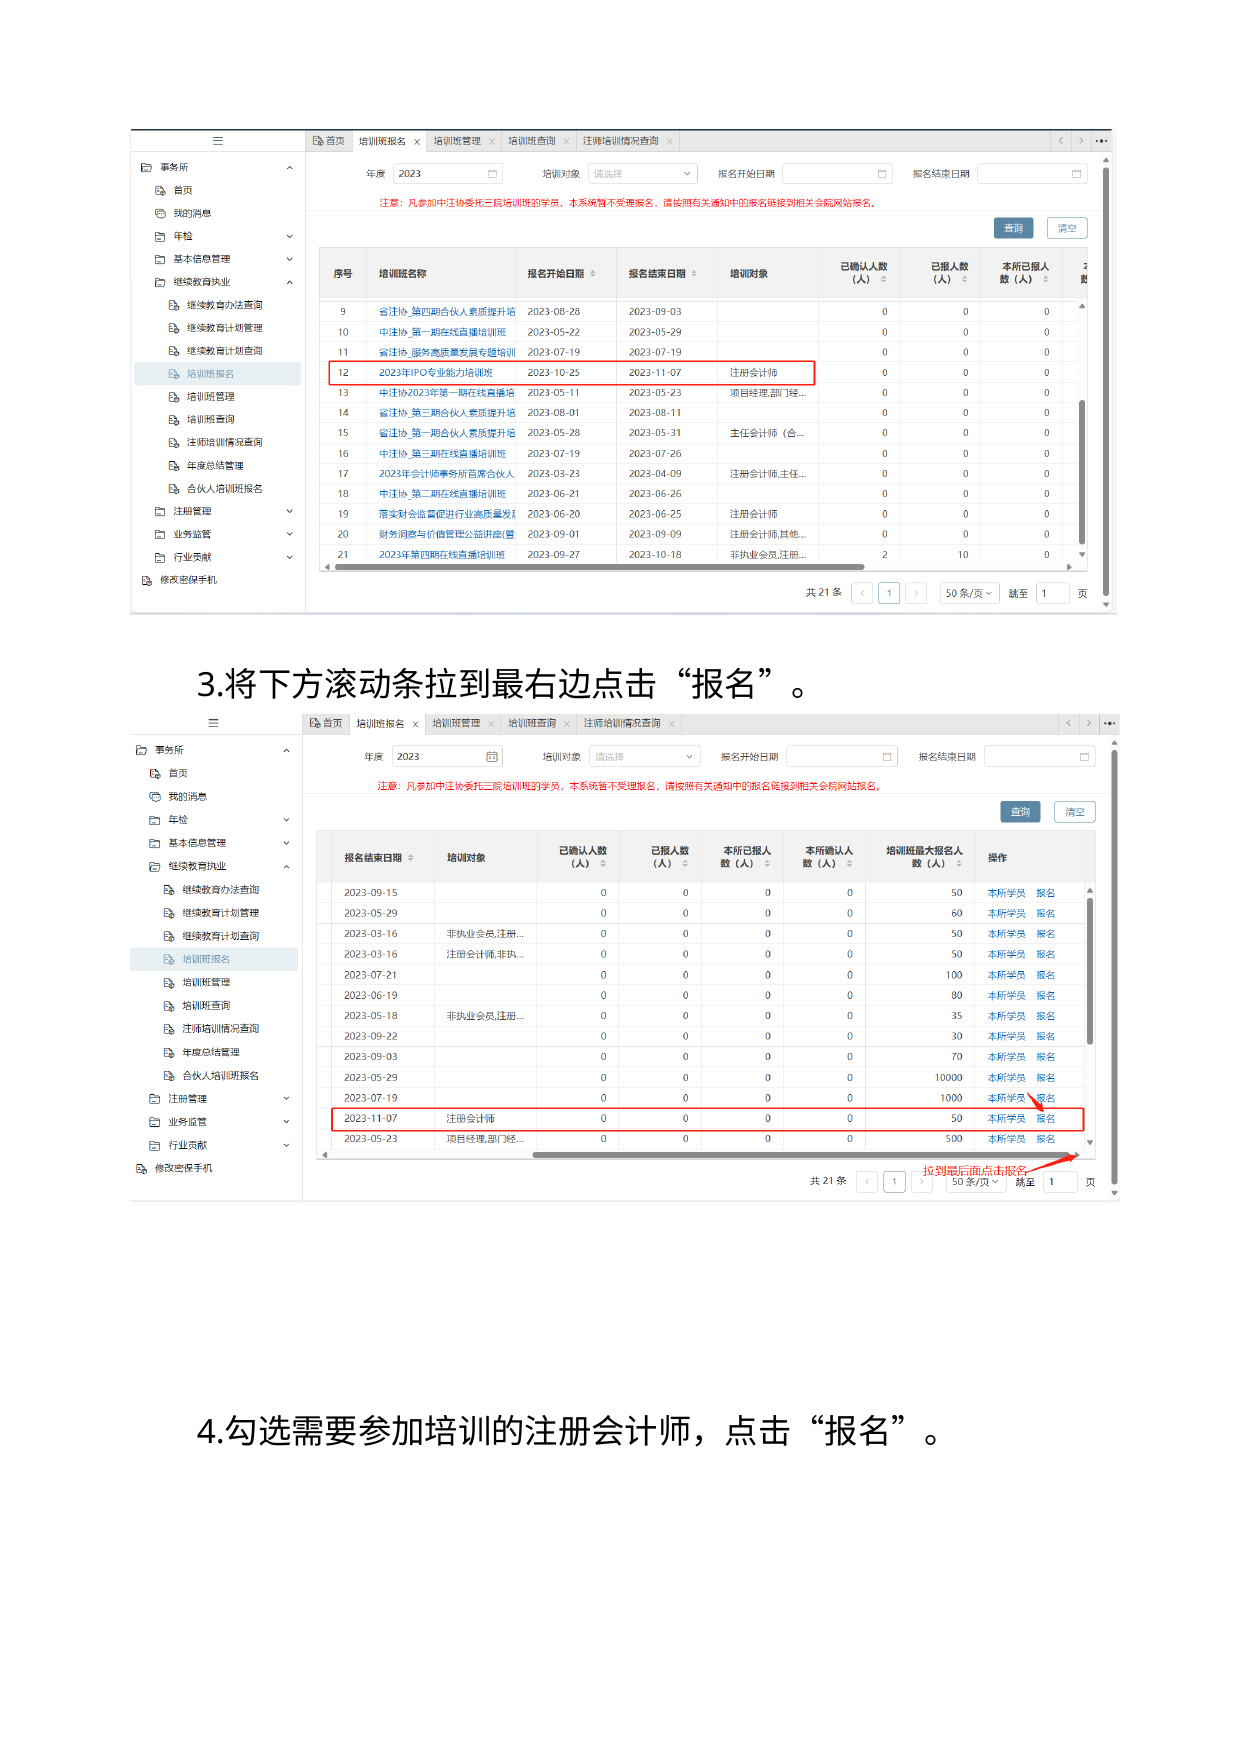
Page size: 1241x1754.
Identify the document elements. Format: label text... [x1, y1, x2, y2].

picture [129, 129, 1117, 615]
text 4.勾选需要参加培训的注册会计师，点击“报名”。 [130, 1397, 1110, 1462]
text 3.将下方滚动条拉到最右边点击“报名”。 [130, 649, 1110, 714]
picture [129, 714, 1120, 1202]
